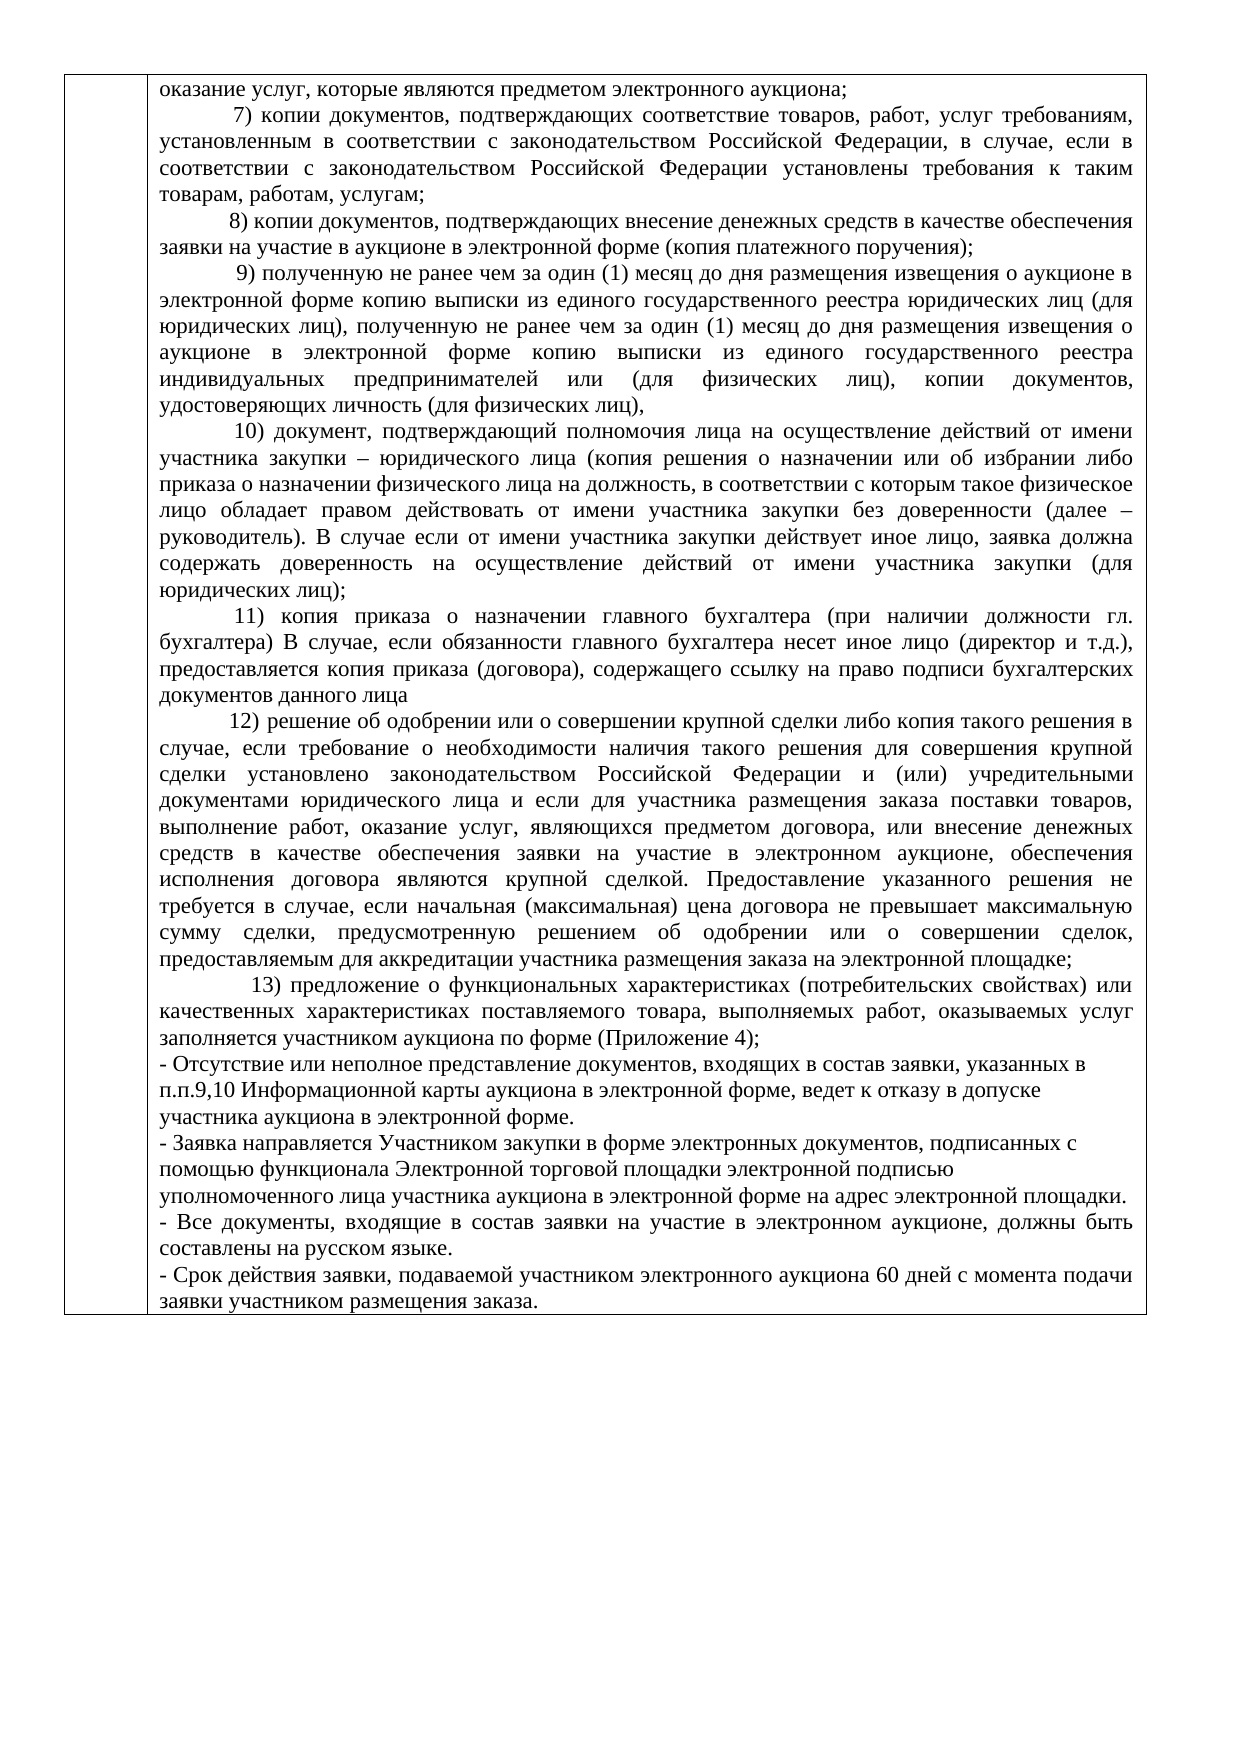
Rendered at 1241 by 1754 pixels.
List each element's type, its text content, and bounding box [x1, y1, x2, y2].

table_cell 9 [65, 75, 147, 1313]
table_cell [148, 75, 1146, 1313]
